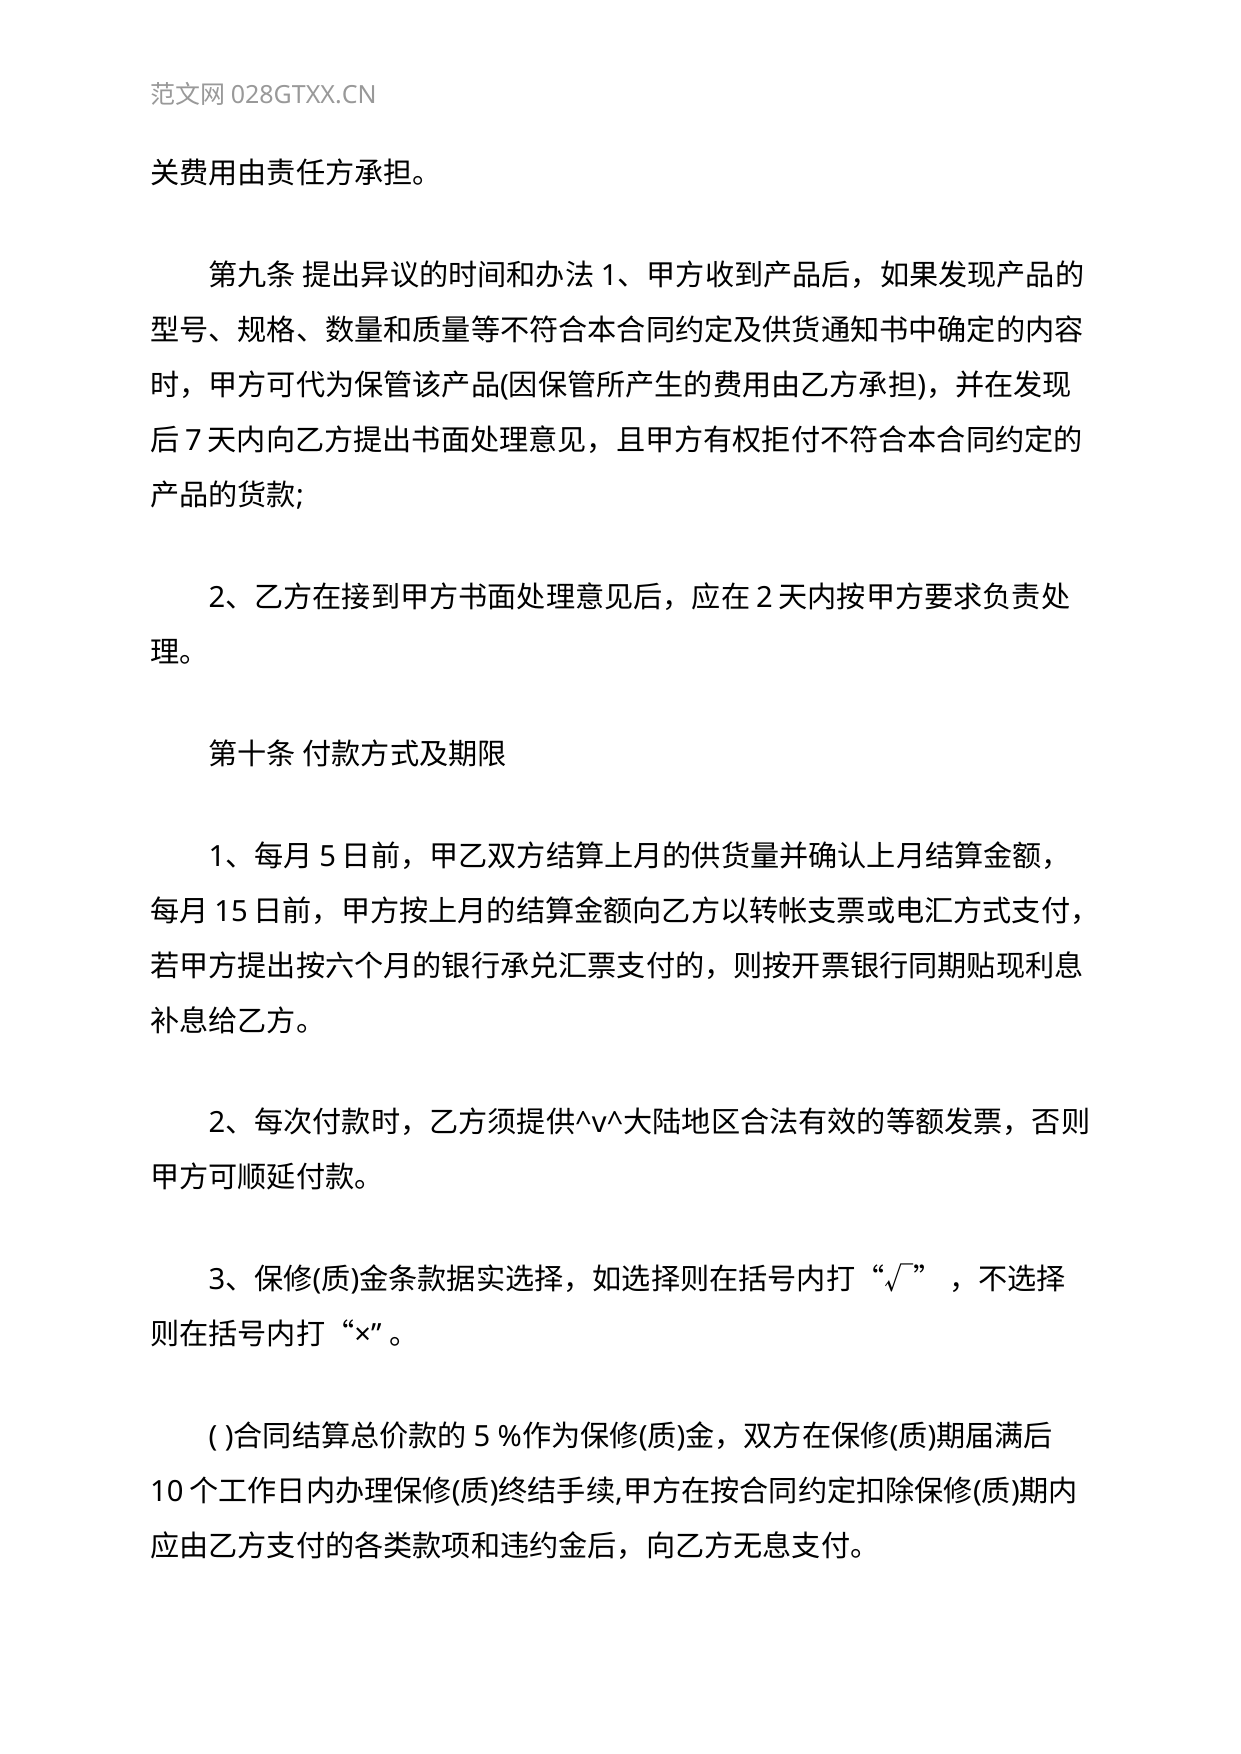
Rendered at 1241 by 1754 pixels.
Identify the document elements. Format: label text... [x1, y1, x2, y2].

text 2、每次付款时，乙方须提供^v^大陆地区合法有效的等额发票，否则甲方可顺延付款。 [150, 1099, 1090, 1196]
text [150, 150, 1090, 192]
text 第九条 提出异议的时间和办法 1、甲方收到产品后，如果发现产品的型号、规格、数量和质量等不符合本合同约定及供货通知书中确定的内容时，甲方可代为保管该产品(因保管所产生的费用由乙方承担)，并在发现后7天内向乙方提出书面处理意见，且甲方有权拒付不符合本合同约定的产品的货款; [150, 252, 1090, 514]
text 第十条 付款方式及期限 [150, 730, 1090, 773]
text 3、保修(质)金条款据实选择，如选择则在括号内打“√” ，不选择则在括号内打“×” 。 [150, 1256, 1090, 1353]
text 2、乙方在接到甲方书面处理意见后，应在2天内按甲方要求负责处理。 [150, 574, 1090, 671]
text 1、每月 5日前，甲乙双方结算上月的供货量并确认上月结算金额，每月15日前，甲方按上月的结算金额向乙方以转帐支票或电汇方式支付，若甲方提出按六个月的银行承兑汇票支付的，则按开票银行同期贴现利息补息给乙方。 [150, 832, 1090, 1039]
text ( )合同结算总价款的 5 %作为保修(质)金，双方在保修(质)期届满后10个工作日内办理保修(质)终结手续,甲方在按合同约定扣除保修(质)期内应由乙方支付的各类款项和违约金后，向乙方无息支付。 [150, 1413, 1090, 1565]
